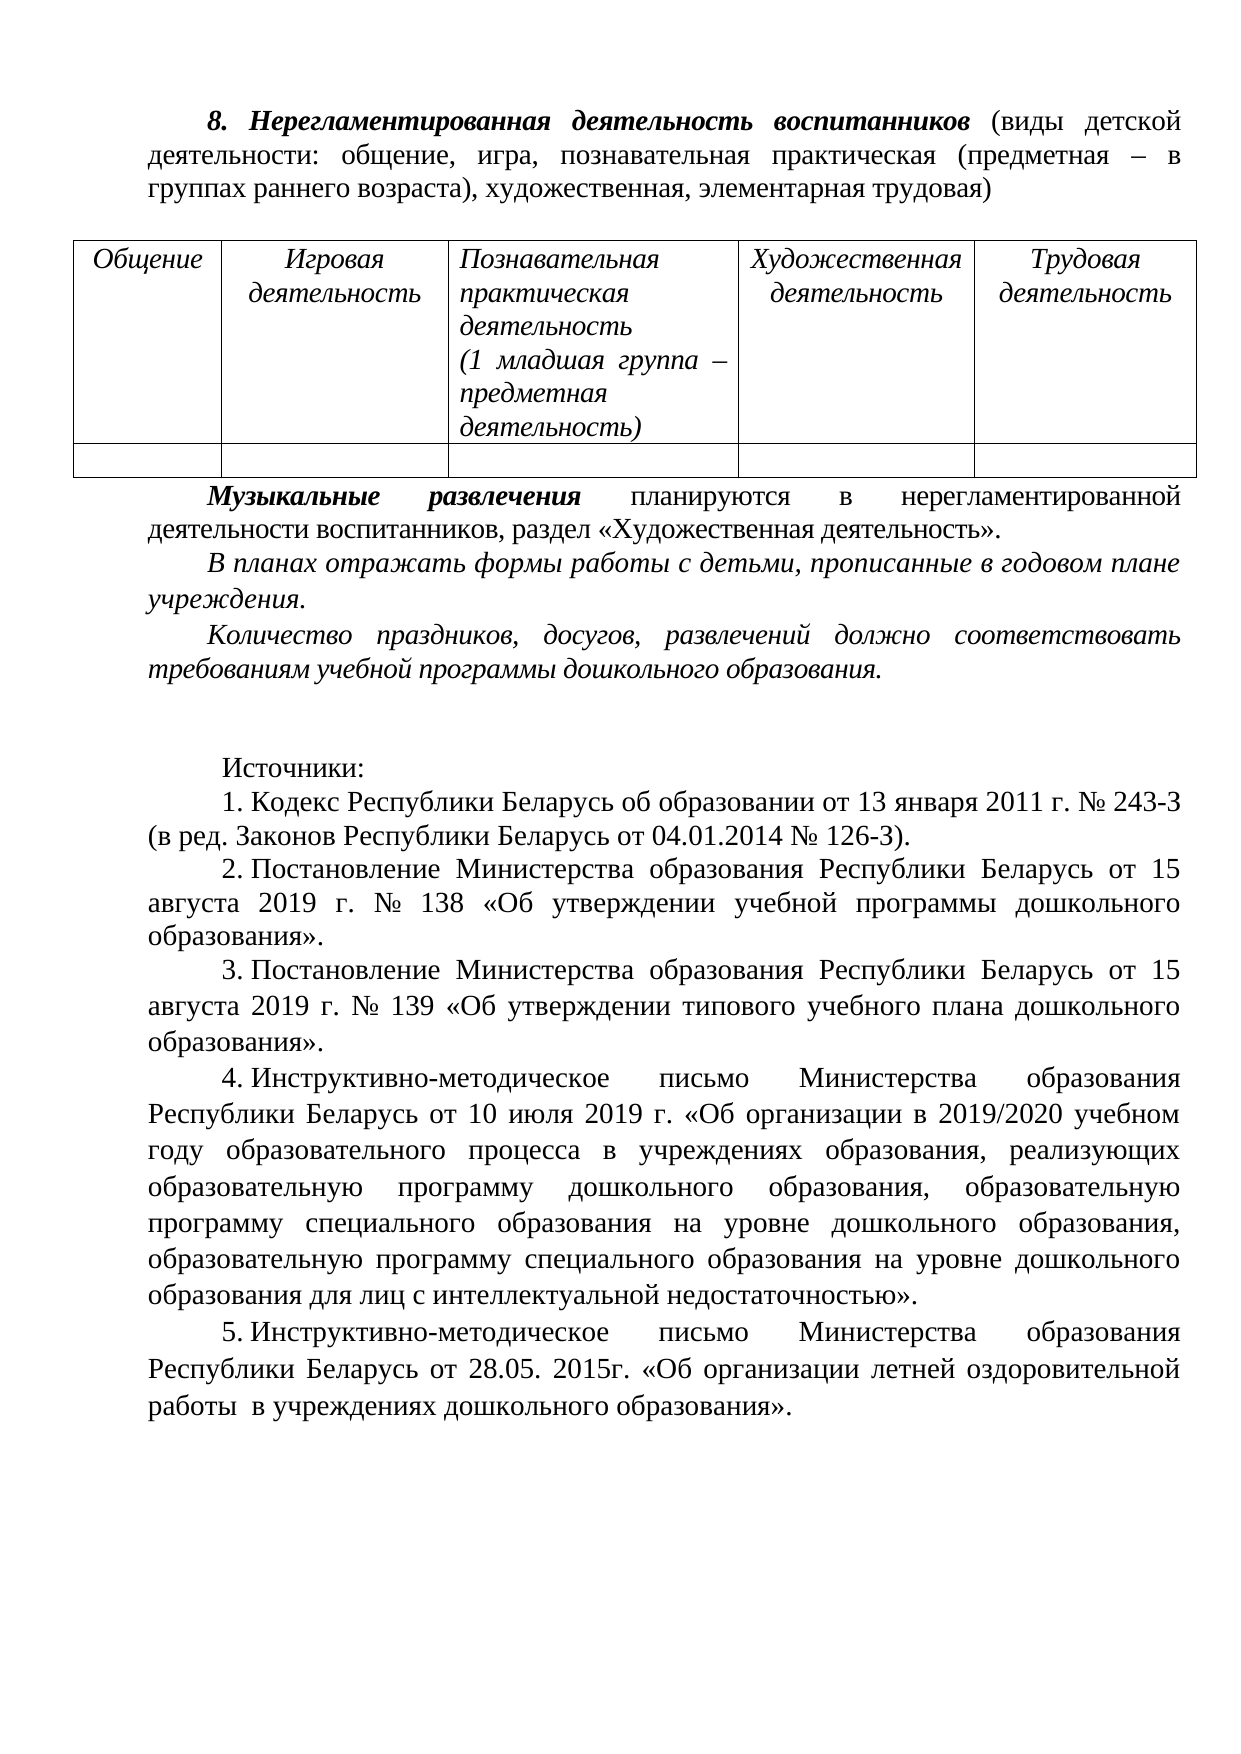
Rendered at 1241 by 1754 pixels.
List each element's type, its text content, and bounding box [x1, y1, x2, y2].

text 1. Кодекс Республики Беларусь об образовании от 13 января . № 243-З (в ред. Законов Республики Беларусь от 04.01.2014 № 126-З). [148, 784, 1181, 851]
table_header Трудовая деятельность [975, 241, 1196, 442]
text В планах отражать формы работы с детьми, прописанные в годовом плане учреждения. [148, 545, 1181, 615]
text 3. Постановление Министерства образования Республики Беларусь от 15 августа 2019 г. № 139 «Об утверждении типового учебного плана дошкольного образования». [148, 952, 1181, 1058]
text 8. Нерегламентированная деятельность воспитанников (виды детской деятельности: общение, игра, познавательная практическая (предметная – в группах раннего возраста), художественная, элементарная трудовая) [148, 103, 1181, 204]
table_header Игровая деятельность [222, 241, 448, 442]
table_cell [449, 444, 738, 477]
table_cell [739, 444, 974, 477]
text Музыкальные развлечения планируются в нерегламентированной деятельности воспитанников, раздел «Художественная деятельность». [148, 478, 1181, 545]
text 4. Инструктивно-методическое письмо Министерства образования Республики Беларусь от 10 июля 2019 г. «Об организации в 2019/2020 учебном году образовательного процесса в учреждениях образования, реализующих образовательную программу дошкольного образования, образовательную программу специального образования на уровне дошкольного образования, образовательную программу специального образования на уровне дошкольного образования для лиц с интеллектуальной недостаточностью». [148, 1060, 1181, 1311]
table_cell [975, 444, 1196, 477]
table_cell [74, 444, 221, 477]
table_cell [222, 444, 448, 477]
table_header Познавательная практическая деятельность (1 младшая группа – предметная деятельность) [449, 241, 738, 442]
text 2. Постановление Министерства образования Республики Беларусь от 15 августа 2019 г. № 138 «Об утверждении учебной программы дошкольного образования». [148, 851, 1181, 952]
text 5. Инструктивно-методическое письмо Министерства образования Республики Беларусь от 28.05. 2015г. «Об организации летней оздоровительной работы в учреждениях дошкольного образования». [148, 1313, 1181, 1421]
text Количество праздников, досугов, развлечений должно соответствовать требованиям учебной программы дошкольного образования. [148, 617, 1181, 684]
table_header Художественная деятельность [739, 241, 974, 442]
text Источники: [148, 751, 1181, 784]
table_header Общение [74, 241, 221, 442]
